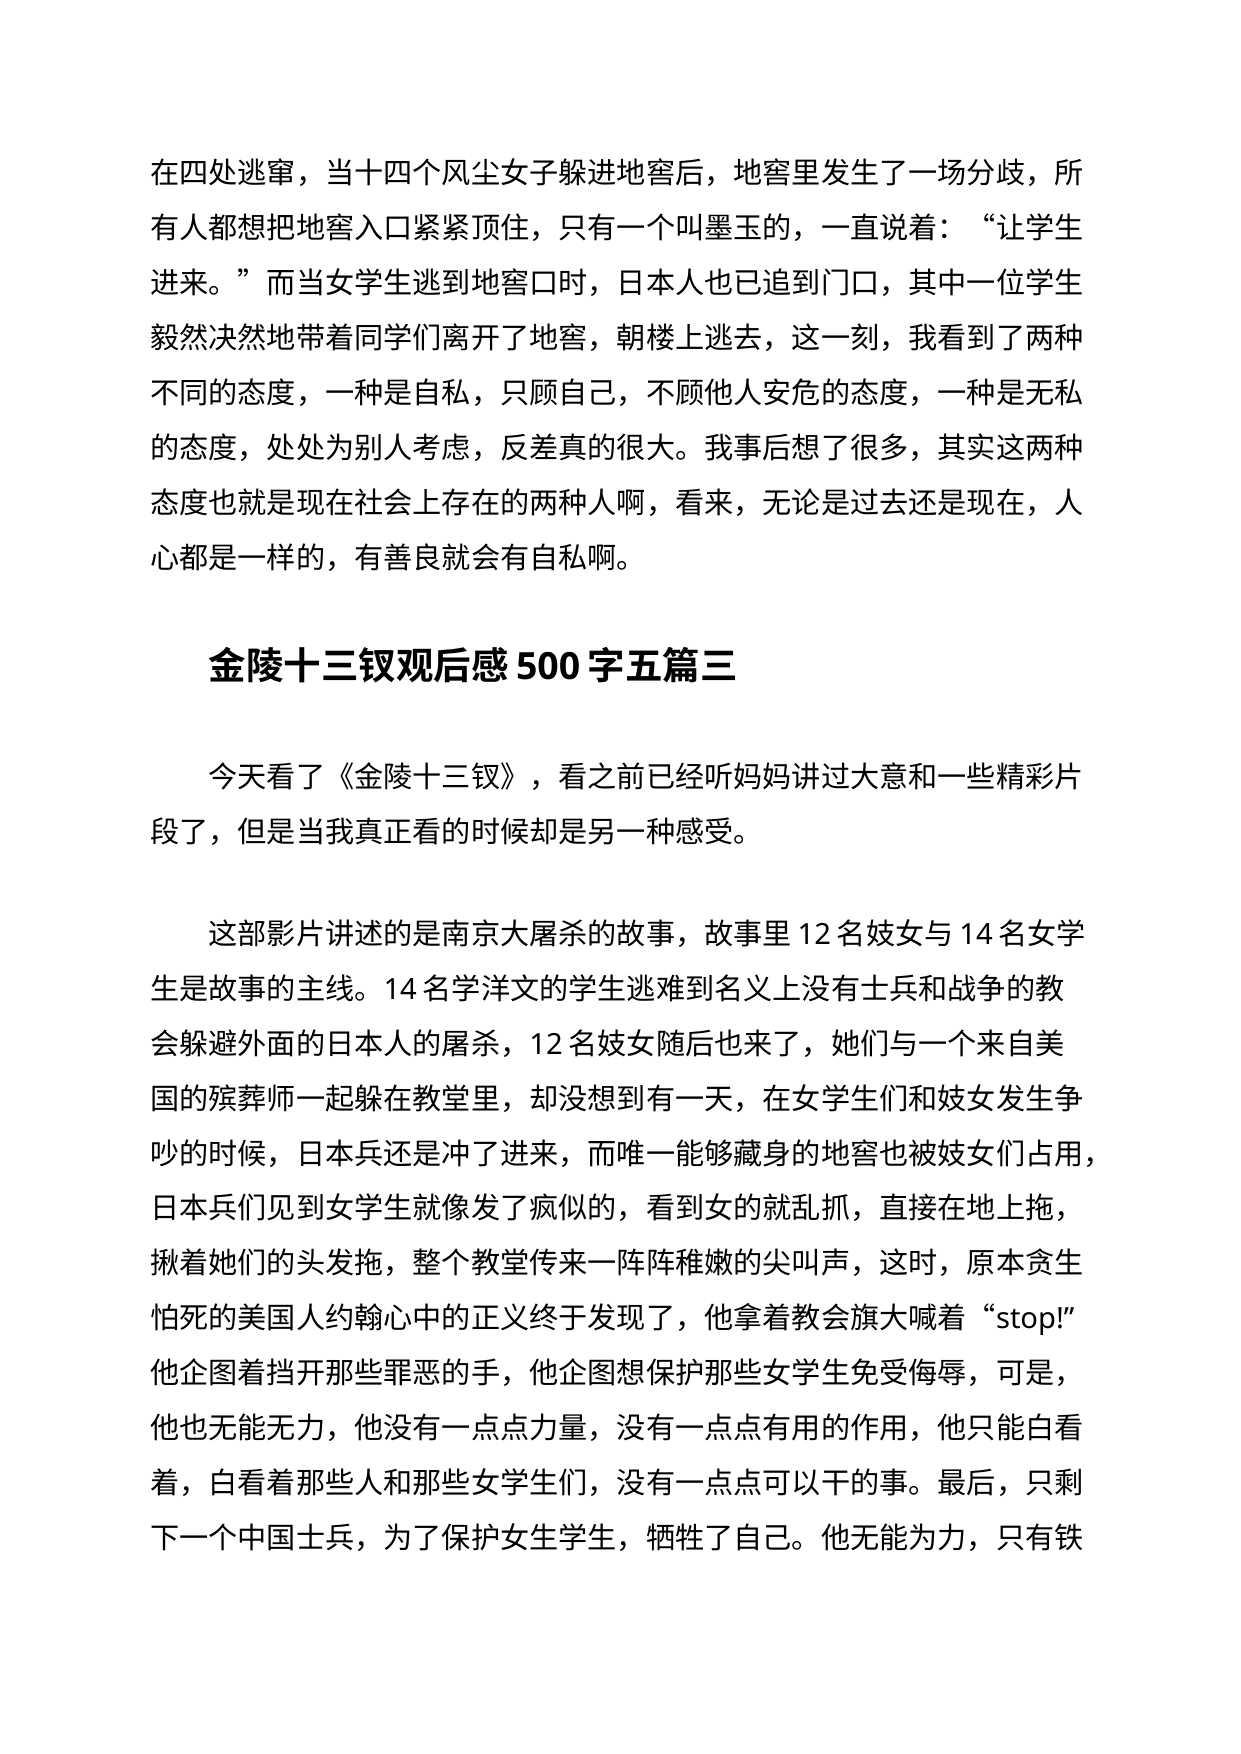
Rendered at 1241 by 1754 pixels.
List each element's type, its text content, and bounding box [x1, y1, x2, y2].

text 金陵十三钗观后感500字五篇三 [150, 636, 1090, 691]
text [150, 150, 1090, 577]
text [150, 910, 1090, 1557]
text 今天看了《金陵十三钗》，看之前已经听妈妈讲过大意和一些精彩片段了，但是当我真正看的时候却是另一种感受。 [150, 754, 1090, 851]
